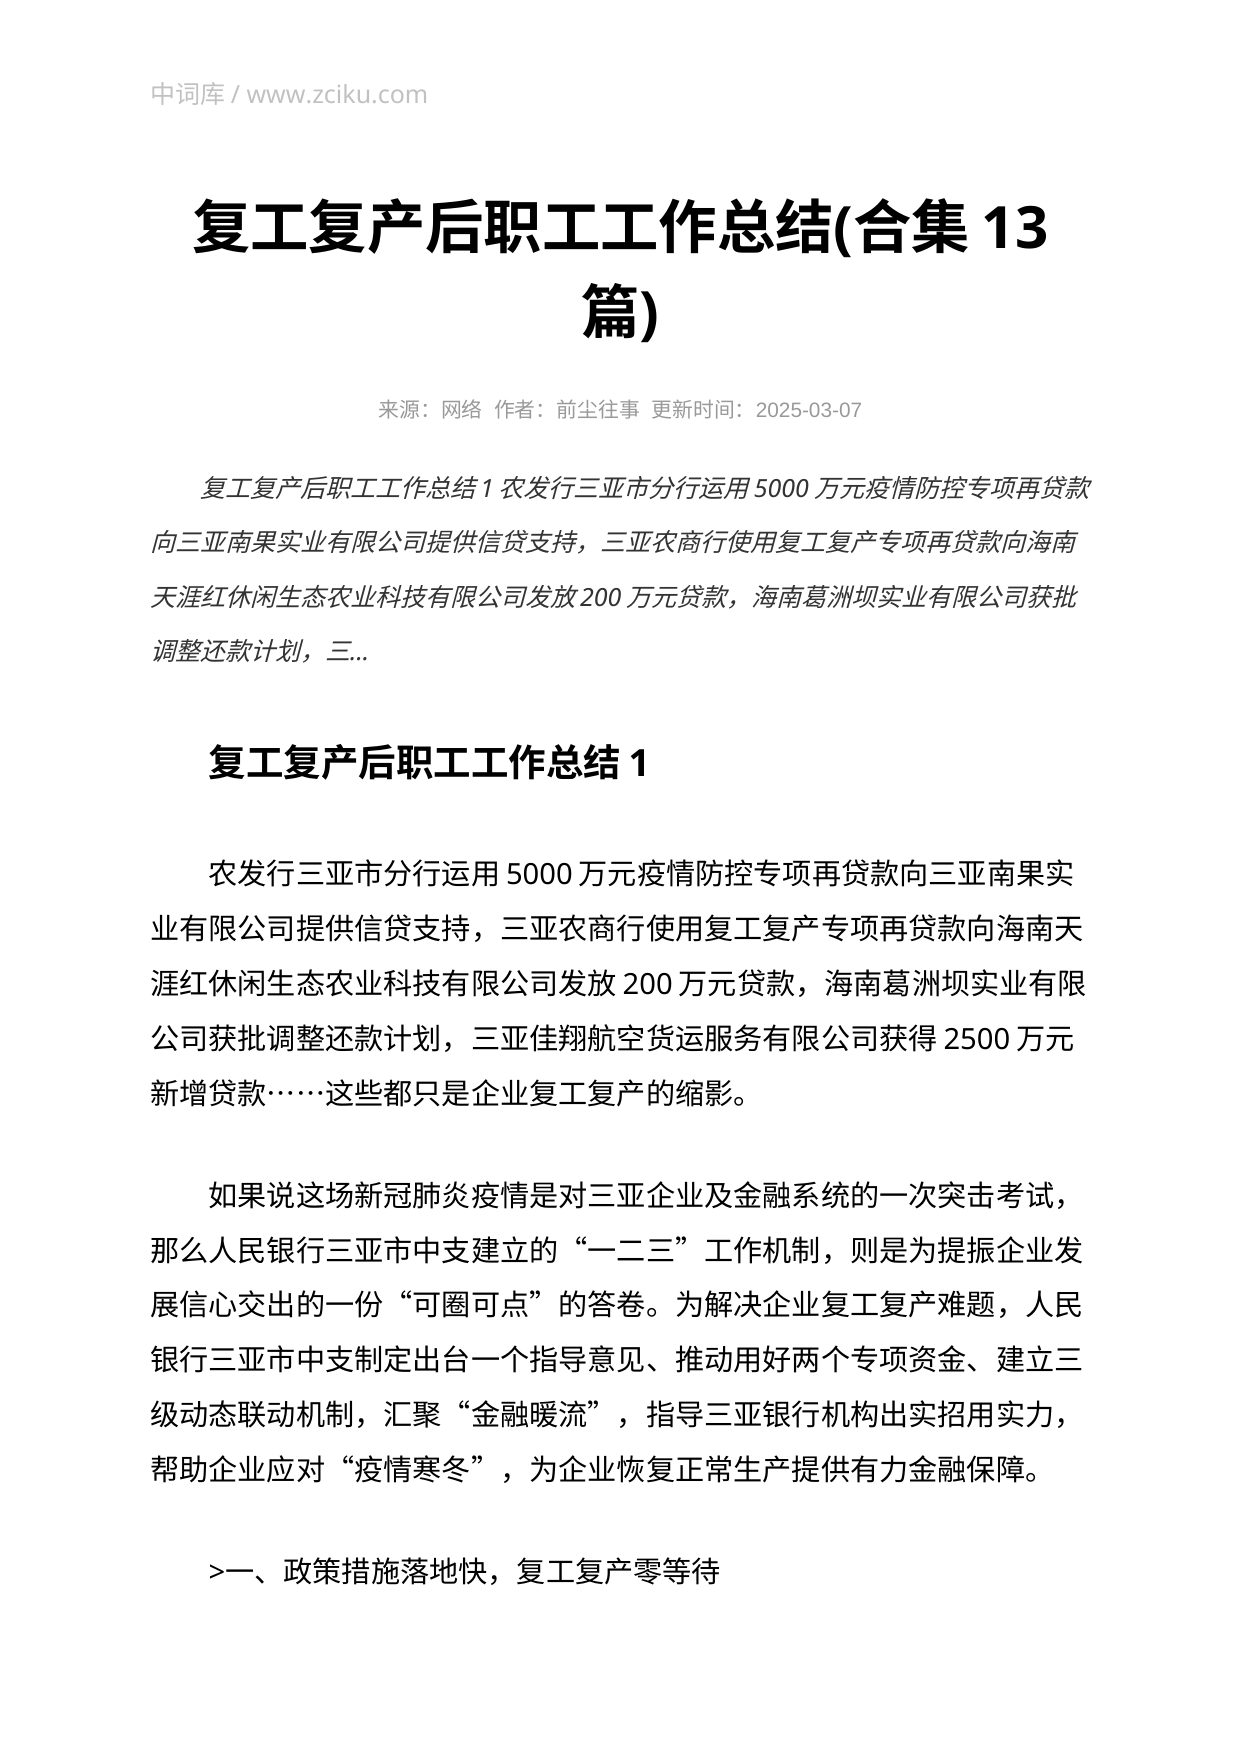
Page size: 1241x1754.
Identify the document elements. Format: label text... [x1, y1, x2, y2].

text >一、政策措施落地快，复工复产零等待 [150, 1548, 1090, 1591]
subtitle 复工复产后职工工作总结(合集13篇) [150, 181, 1090, 351]
text 来源：网络 作者：前尘往事 更新时间：2025-03-07 [150, 398, 1090, 422]
text 复工复产后职工工作总结1农发行三亚市分行运用5000万元疫情防控专项再贷款向三亚南果实业有限公司提供信贷支持，三亚农商行使用复工复产专项再贷款向海南天涯红休闲生态农业科技有限公司发放200万元贷款，海南葛洲坝实业有限公司获批调整还款计划，三... [150, 468, 1090, 668]
text 如果说这场新冠肺炎疫情是对三亚企业及金融系统的一次突击考试，那么人民银行三亚市中支建立的“一二三”工作机制，则是为提振企业发展信心交出的一份“可圈可点”的答卷。为解决企业复工复产难题，人民银行三亚市中支制定出台一个指导意见、推动用好两个专项资金、建立三级动态联动机制，汇聚“金融暖流”，指导三亚银行机构出实招用实力，帮助企业应对“疫情寒冬”，为企业恢复正常生产提供有力金融保障。 [150, 1172, 1090, 1489]
text 农发行三亚市分行运用5000万元疫情防控专项再贷款向三亚南果实业有限公司提供信贷支持，三亚农商行使用复工复产专项再贷款向海南天涯红休闲生态农业科技有限公司发放200万元贷款，海南葛洲坝实业有限公司获批调整还款计划，三亚佳翔航空货运服务有限公司获得2500万元新增贷款……这些都只是企业复工复产的缩影。 [150, 851, 1090, 1113]
text 复工复产后职工工作总结1 [150, 733, 1090, 787]
